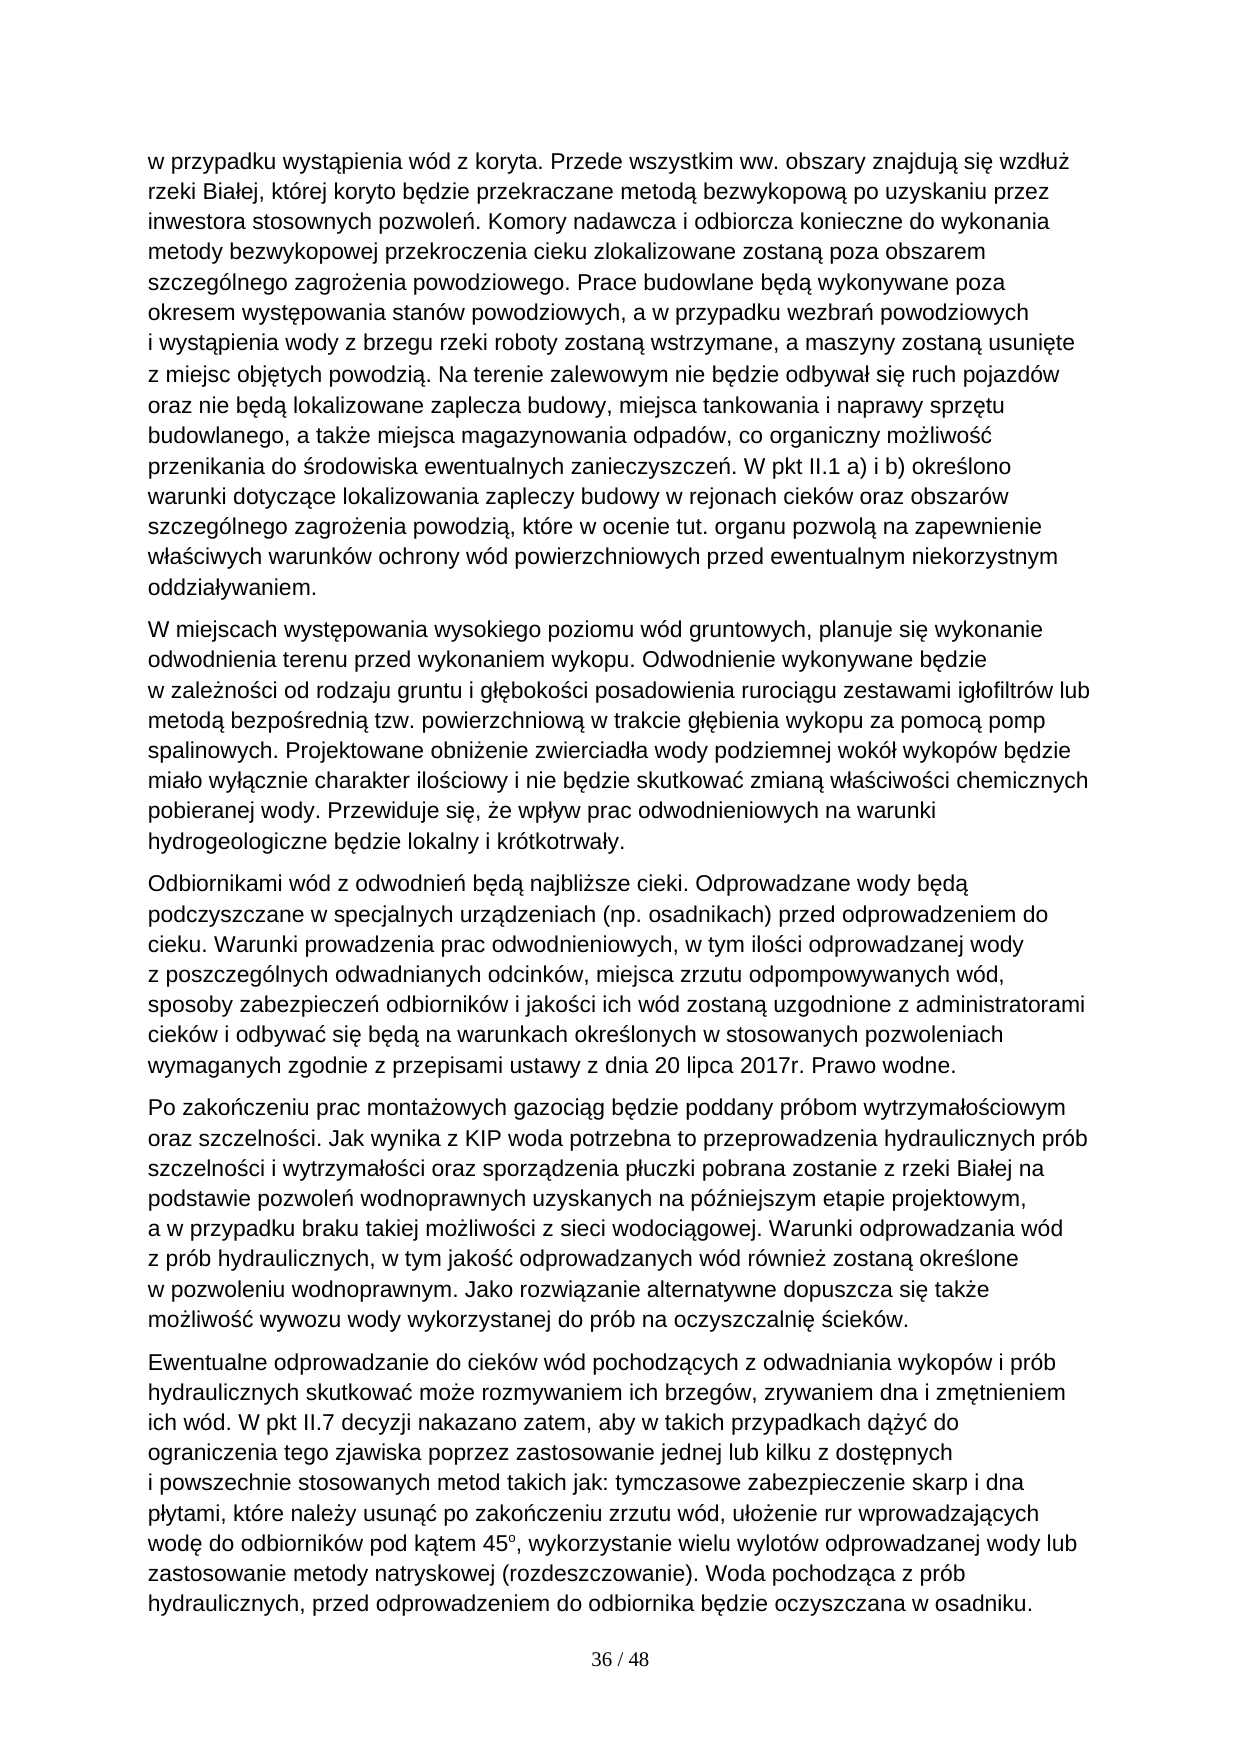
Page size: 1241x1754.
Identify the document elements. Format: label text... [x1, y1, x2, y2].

text Ewentualne odprowadzanie do cieków wód pochodzących z odwadniania wykopów i prób hydraulicznych skutkować może rozmywaniem ich brzegów, zrywaniem dna i zmętnieniem ich wód. W pkt II.7 decyzji nakazano zatem, aby w takich przypadkach dążyć do ograniczenia tego zjawiska poprzez zastosowanie jednej lub kilku z dostępnych i powszechnie stosowanych metod takich jak: tymczasowe zabezpieczenie skarp i dna płytami, które należy usunąć po zakończeniu zrzutu wód, ułożenie rur wprowadzających wodę do odbiorników pod kątem 45o, wykorzystanie wielu wylotów odprowadzanej wody lub zastosowanie metody natryskowej (rozdeszczowanie). Woda pochodząca z prób hydraulicznych, przed odprowadzeniem do odbiornika będzie oczyszczana w osadniku. [148, 1348, 1093, 1616]
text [148, 148, 1093, 600]
text W miejscach występowania wysokiego poziomu wód gruntowych, planuje się wykonanie odwodnienia terenu przed wykonaniem wykopu. Odwodnienie wykonywane będzie w zależności od rodzaju gruntu i głębokości posadowienia rurociągu zestawami igłofiltrów lub metodą bezpośrednią tzw. powierzchniową w trakcie głębienia wykopu za pomocą pomp spalinowych. Projektowane obniżenie zwierciadła wody podziemnej wokół wykopów będzie miało wyłącznie charakter ilościowy i nie będzie skutkować zmianą właściwości chemicznych pobieranej wody. Przewiduje się, że wpływ prac odwodnieniowych na warunki hydrogeologiczne będzie lokalny i krótkotrwały. [148, 616, 1093, 854]
text Po zakończeniu prac montażowych gazociąg będzie poddany próbom wytrzymałościowym oraz szczelności. Jak wynika z KIP woda potrzebna to przeprowadzenia hydraulicznych prób szczelności i wytrzymałości oraz sporządzenia płuczki pobrana zostanie z rzeki Białej na podstawie pozwoleń wodnoprawnych uzyskanych na późniejszym etapie projektowym, a w przypadku braku takiej możliwości z sieci wodociągowej. Warunki odprowadzania wód z prób hydraulicznych, w tym jakość odprowadzanych wód również zostaną określone w pozwoleniu wodnoprawnym. Jako rozwiązanie alternatywne dopuszcza się także możliwość wywozu wody wykorzystanej do prób na oczyszczalnię ścieków. [148, 1094, 1093, 1332]
text Odbiornikami wód z odwodnień będą najbliższe cieki. Odprowadzane wody będą podczyszczane w specjalnych urządzeniach (np. osadnikach) przed odprowadzeniem do cieku. Warunki prowadzenia prac odwodnieniowych, w tym ilości odprowadzanej wody z poszczególnych odwadnianych odcinków, miejsca zrzutu odpompowywanych wód, sposoby zabezpieczeń odbiorników i jakości ich wód zostaną uzgodnione z administratorami cieków i odbywać się będą na warunkach określonych w stosowanych pozwoleniach wymaganych zgodnie z przepisami ustawy z dnia 20 lipca 2017r. Prawo wodne. [148, 870, 1093, 1078]
